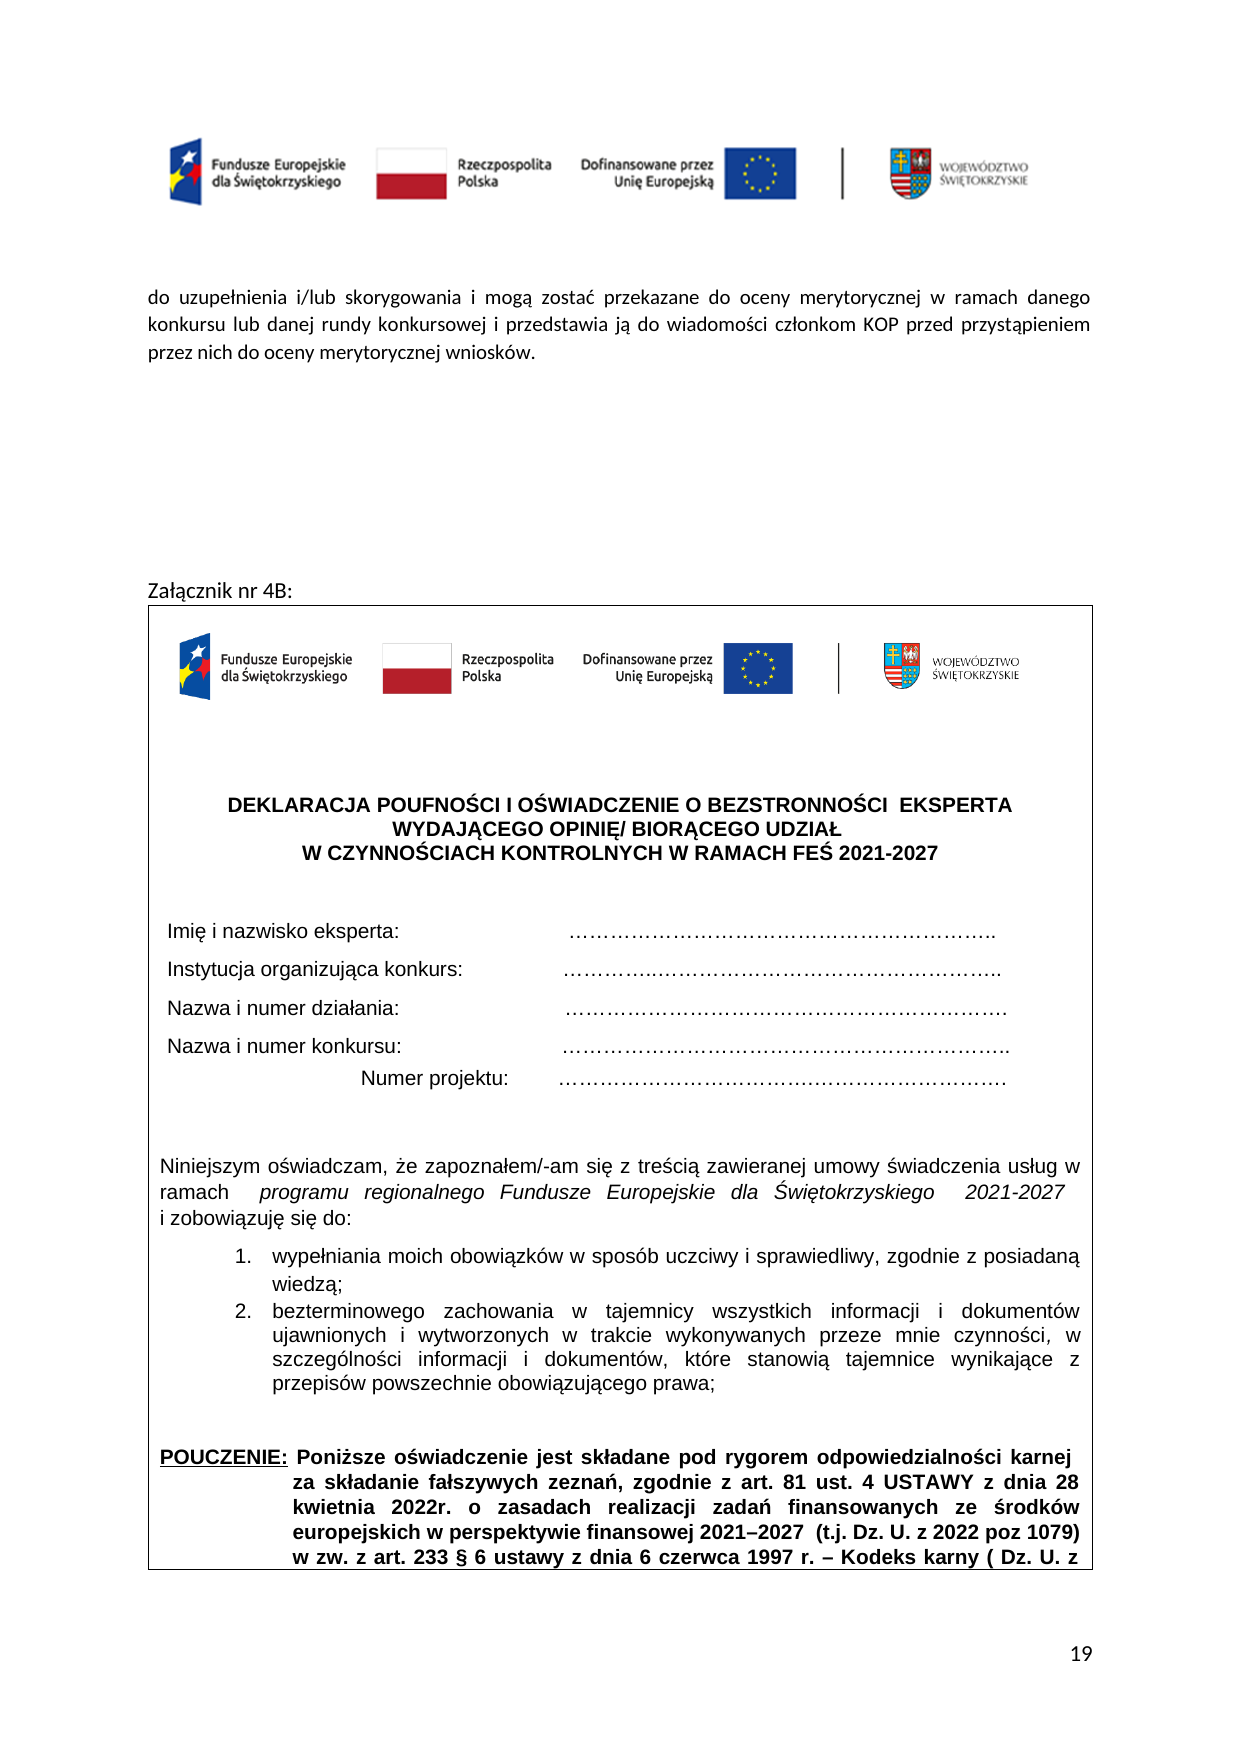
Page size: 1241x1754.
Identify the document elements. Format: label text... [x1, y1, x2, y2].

picture [158, 124, 1036, 219]
picture [167, 629, 1031, 703]
text Załącznik nr 4B: [148, 577, 1092, 605]
